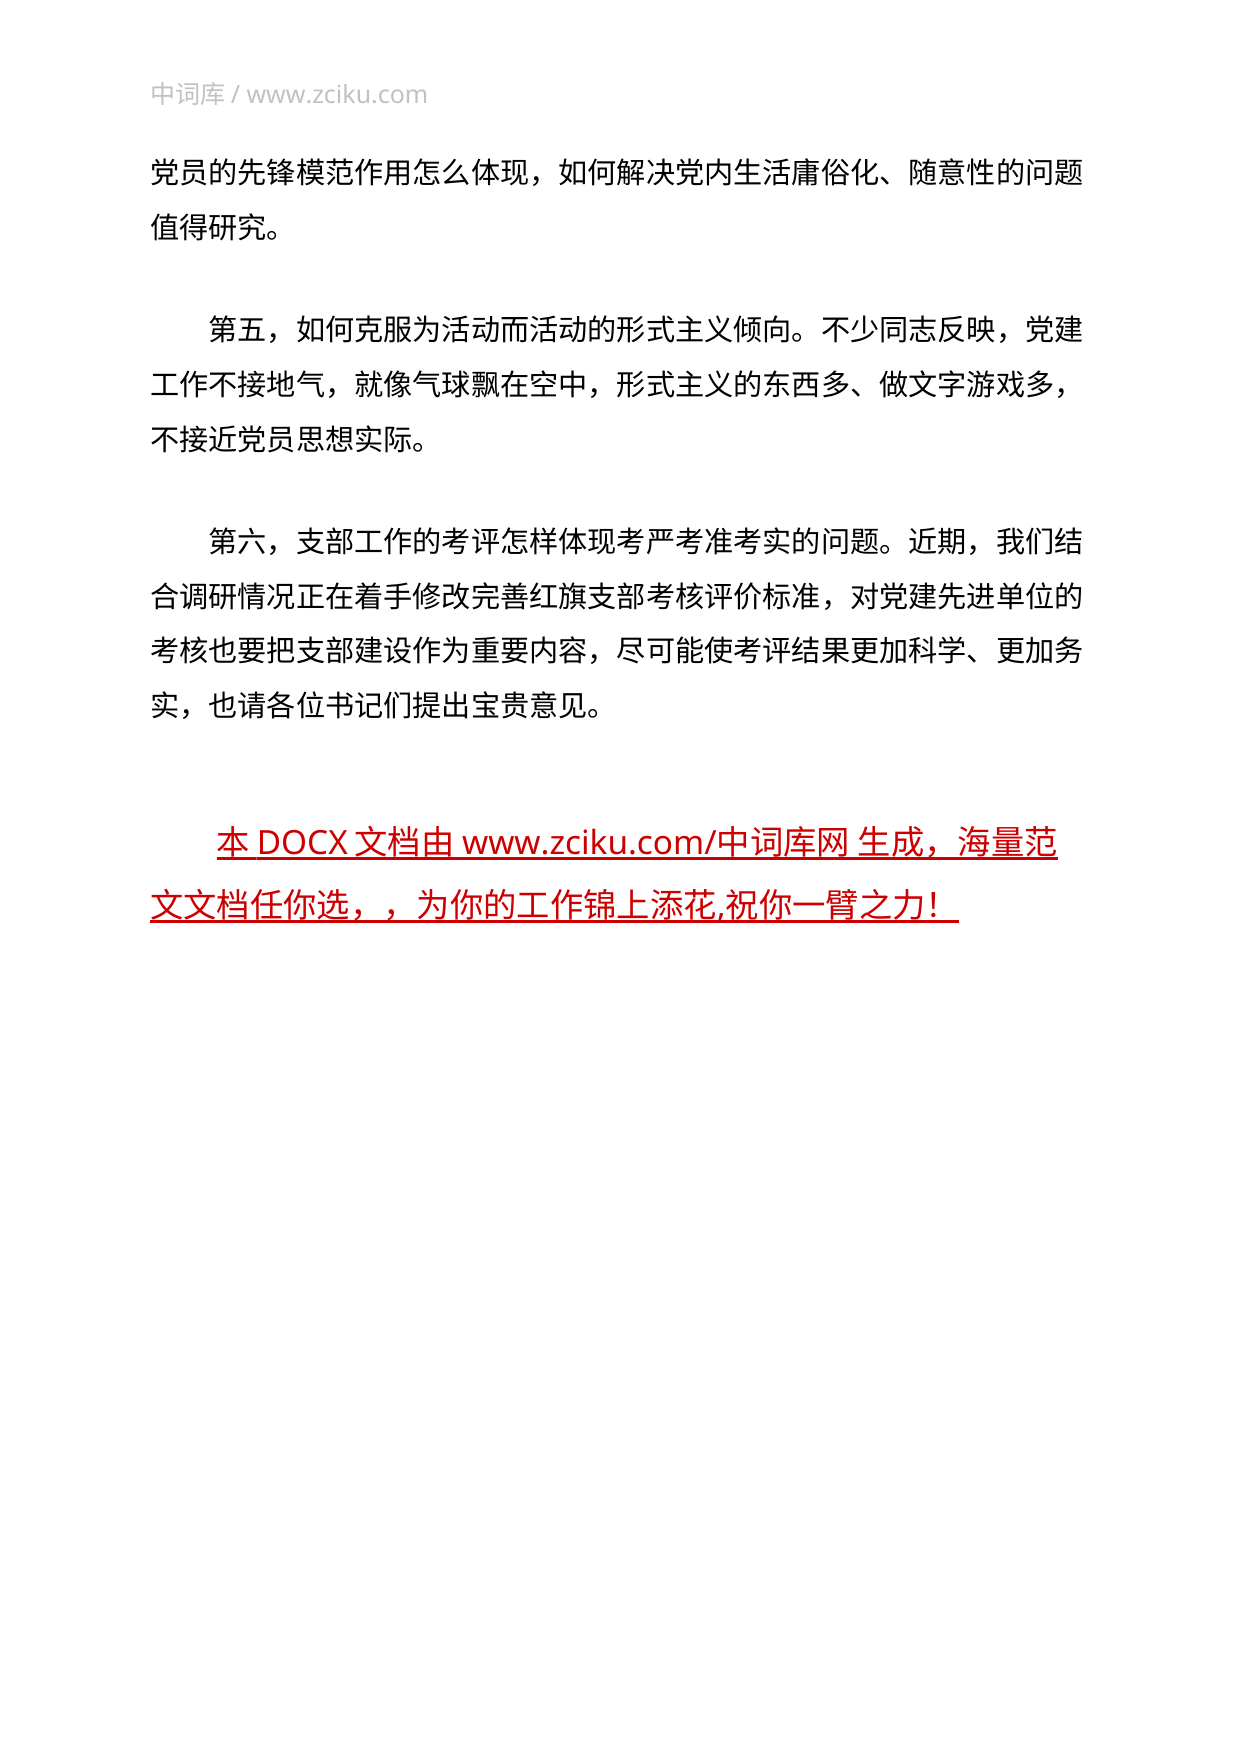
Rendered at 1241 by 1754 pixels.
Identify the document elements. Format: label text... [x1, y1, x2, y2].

text 第五，如何克服为活动而活动的形式主义倾向。不少同志反映，党建工作不接地气，就像气球飘在空中，形式主义的东西多、做文字游戏多，不接近党员思想实际。 [150, 307, 1090, 459]
text 第六，支部工作的考评怎样体现考严考准考实的问题。近期，我们结合调研情况正在着手修改完善红旗支部考核评价标准，对党建先进单位的考核也要把支部建设作为重要内容，尽可能使考评结果更加科学、更加务实，也请各位书记们提出宝贵意见。 [150, 518, 1090, 725]
text 本DOCX文档由 www.zciku.com/中词库网 生成，海量范文文档任你选，，为你的工作锦上添花,祝你一臂之力！ [150, 816, 1090, 927]
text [150, 150, 1090, 247]
